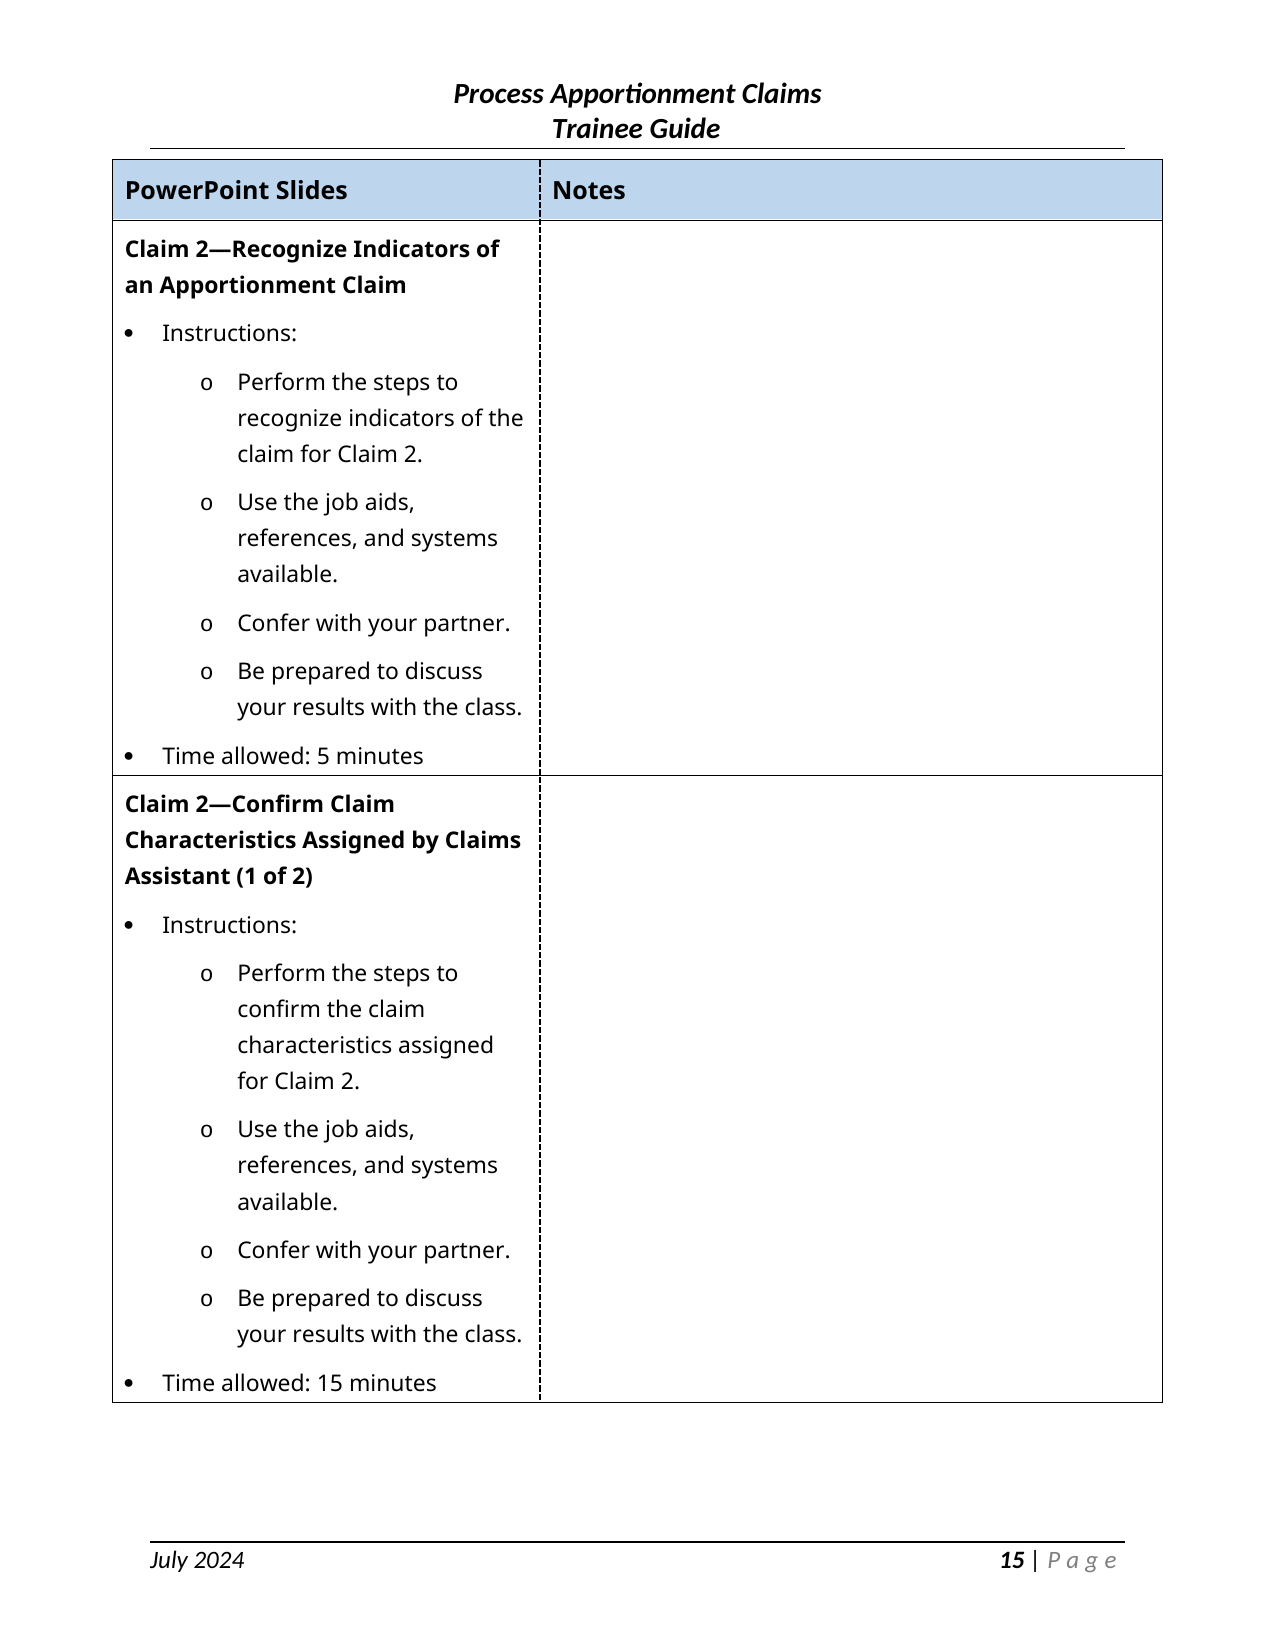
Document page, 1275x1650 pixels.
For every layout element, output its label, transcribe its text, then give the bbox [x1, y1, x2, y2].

table_cell [540, 776, 1162, 1402]
table_cell Claim 2—Recognize Indicators of an Apportionment Claim Instructions: Perform the steps to recognize indicators of the claim for Claim 2. Use the job aids, references, and systems available. Confer with your partner. Be prepared to discuss your results with the class. Time allowed: 5 minutes [113, 221, 540, 775]
table_cell Claim 2—Confirm Claim Characteristics Assigned by Claims Assistant (1 of 2) Instructions: Perform the steps to confirm the claim characteristics assigned for Claim 2. Use the job aids, references, and systems available. Confer with your partner. Be prepared to discuss your results with the class. Time allowed: 15 minutes [113, 776, 540, 1402]
table_cell [540, 221, 1162, 775]
table_header Notes [540, 160, 1162, 219]
table_header PowerPoint Slides [113, 160, 540, 219]
